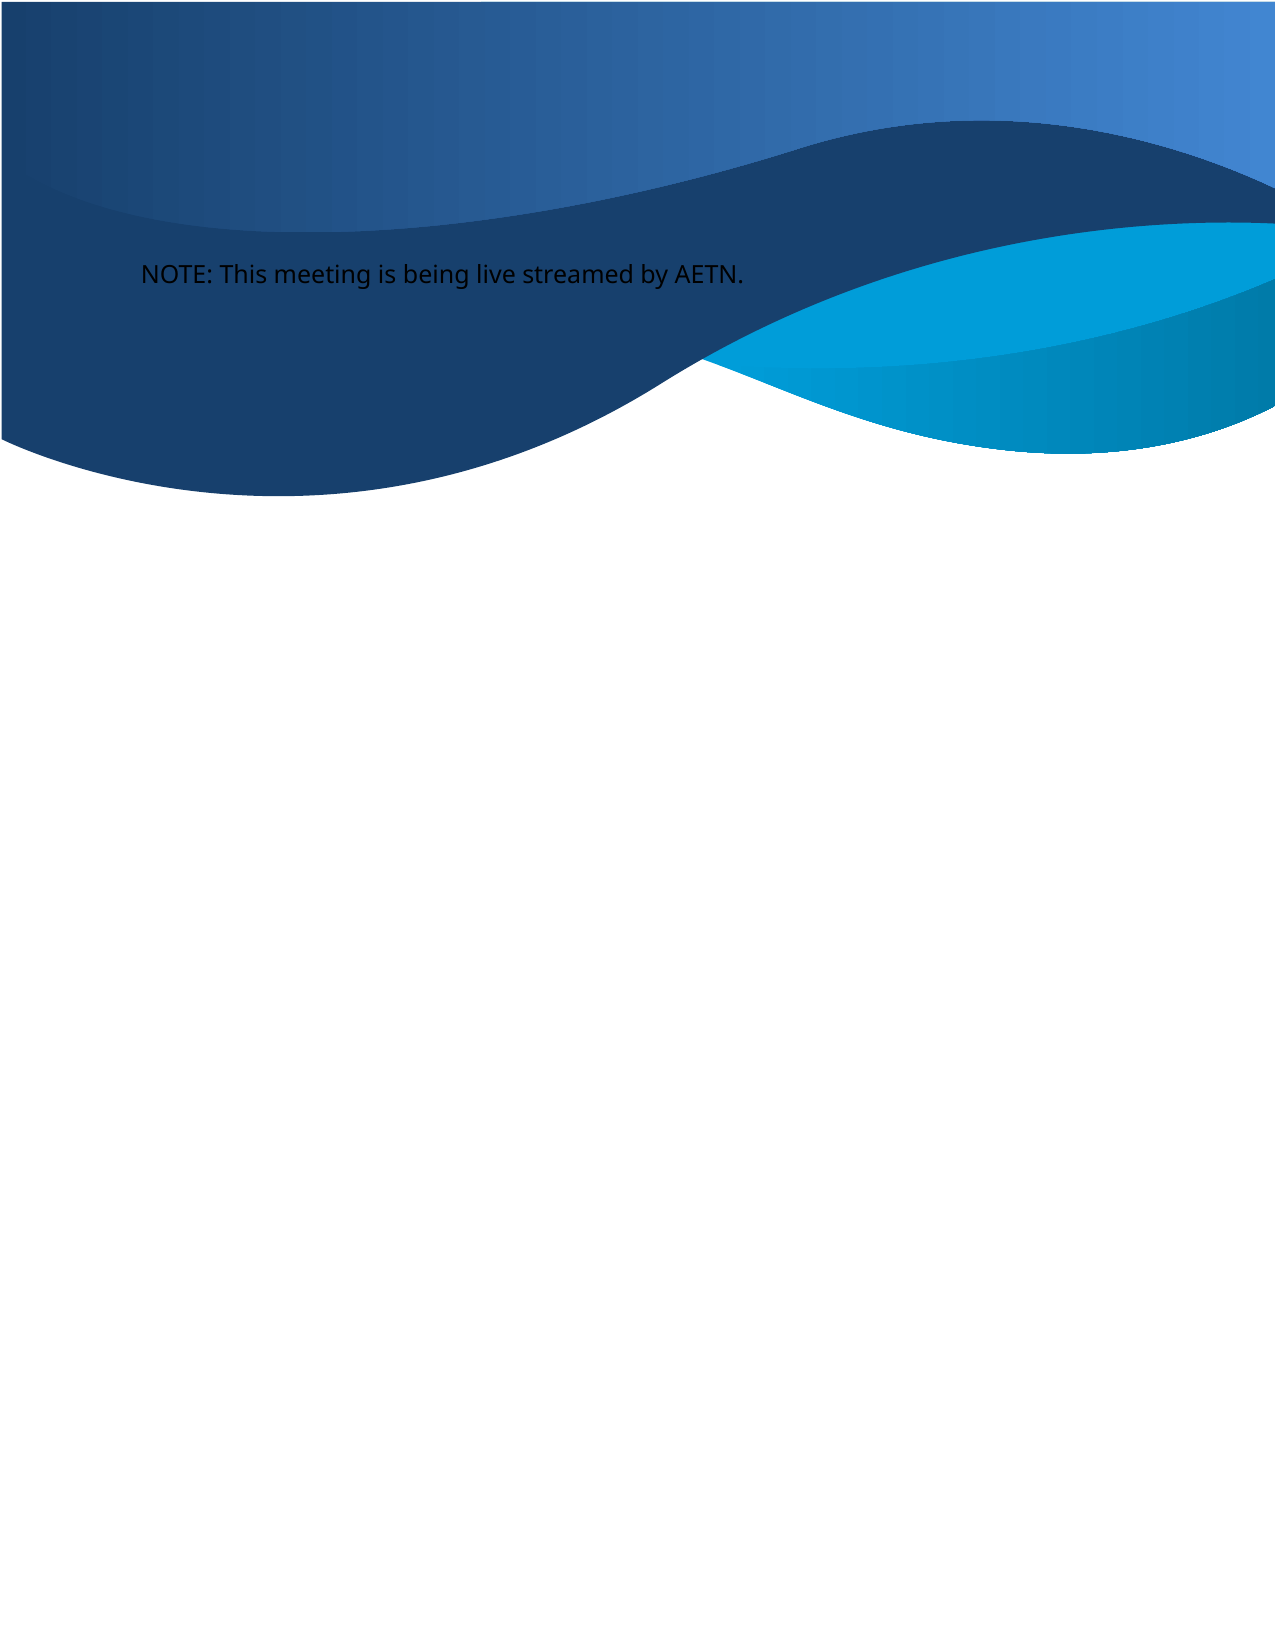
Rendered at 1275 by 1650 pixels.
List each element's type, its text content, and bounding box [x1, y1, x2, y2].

text NOTE: This meeting is being live streamed by AETN. [141, 256, 1125, 290]
